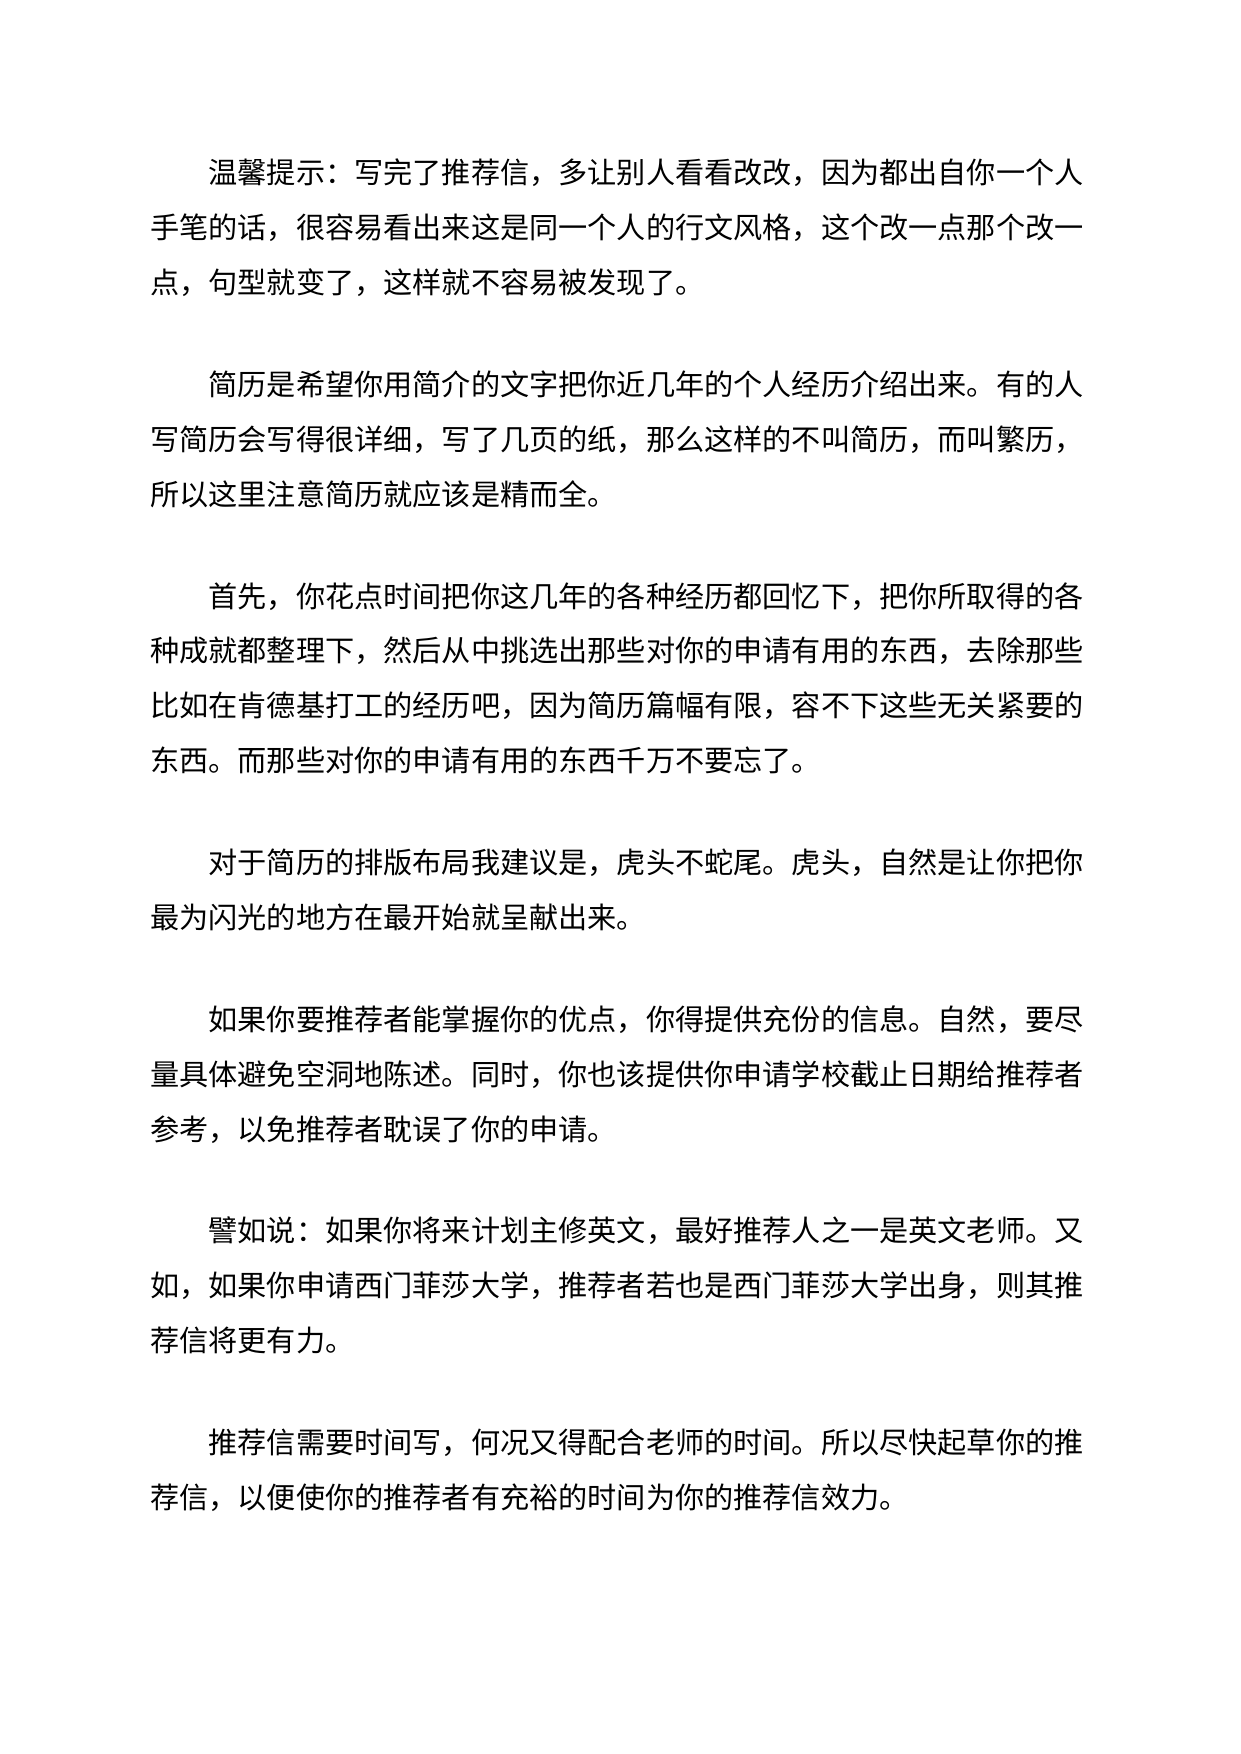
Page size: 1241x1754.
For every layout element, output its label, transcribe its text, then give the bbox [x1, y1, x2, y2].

text 温馨提示：写完了推荐信，多让别人看看改改，因为都出自你一个人手笔的话，很容易看出来这是同一个人的行文风格，这个改一点那个改一点，句型就变了，这样就不容易被发现了。 [150, 150, 1090, 302]
text 譬如说：如果你将来计划主修英文，最好推荐人之一是英文老师。又如，如果你申请西门菲莎大学，推荐者若也是西门菲莎大学出身，则其推荐信将更有力。 [150, 1208, 1090, 1360]
text 首先，你花点时间把你这几年的各种经历都回忆下，把你所取得的各种成就都整理下，然后从中挑选出那些对你的申请有用的东西，去除那些比如在肯德基打工的经历吧，因为简历篇幅有限，容不下这些无关紧要的东西。而那些对你的申请有用的东西千万不要忘了。 [150, 573, 1090, 780]
text 简历是希望你用简介的文字把你近几年的个人经历介绍出来。有的人写简历会写得很详细，写了几页的纸，那么这样的不叫简历，而叫繁历，所以这里注意简历就应该是精而全。 [150, 362, 1090, 514]
text 推荐信需要时间写，何况又得配合老师的时间。所以尽快起草你的推荐信，以便使你的推荐者有充裕的时间为你的推荐信效力。 [150, 1419, 1090, 1517]
text 对于简历的排版布局我建议是，虎头不蛇尾。虎头，自然是让你把你最为闪光的地方在最开始就呈献出来。 [150, 839, 1090, 937]
text 如果你要推荐者能掌握你的优点，你得提供充份的信息。自然，要尽量具体避免空洞地陈述。同时，你也该提供你申请学校截止日期给推荐者参考，以免推荐者耽误了你的申请。 [150, 996, 1090, 1148]
